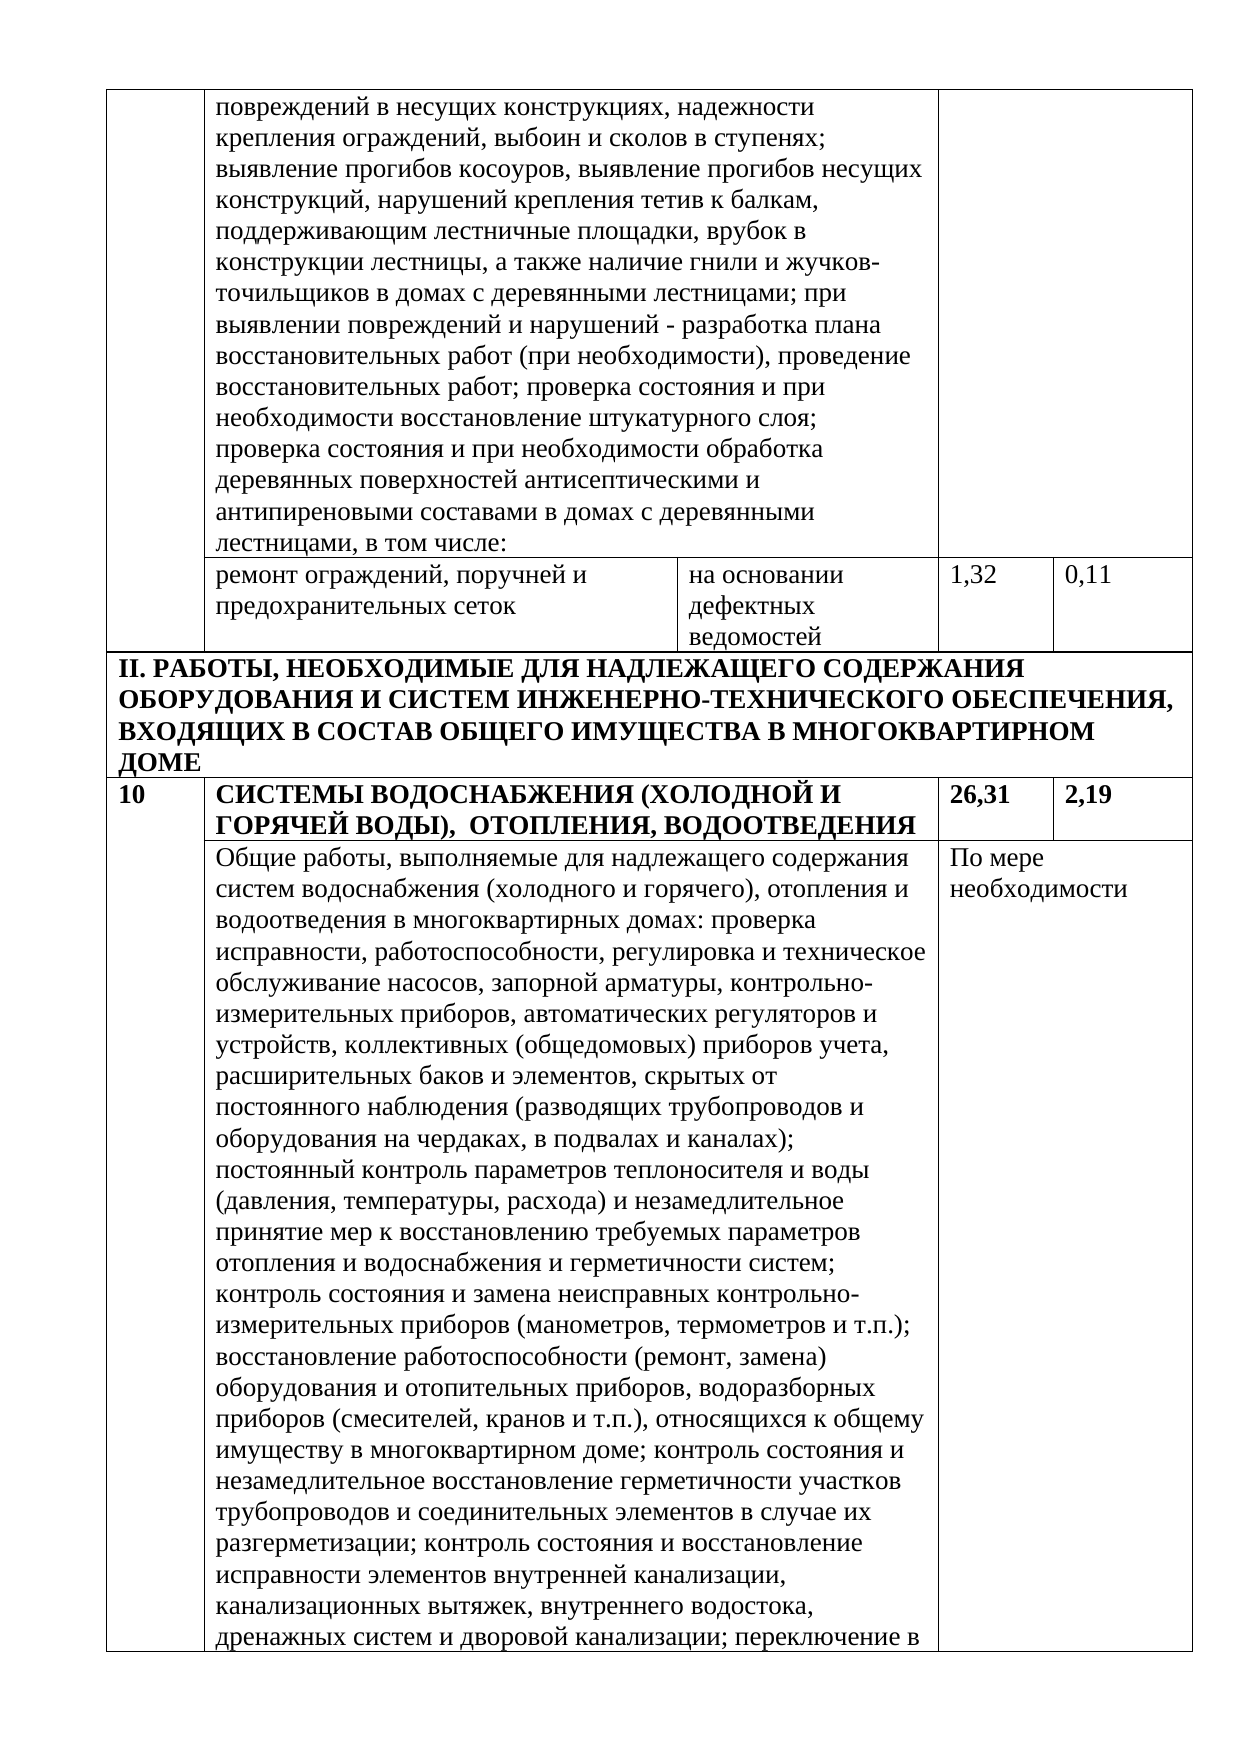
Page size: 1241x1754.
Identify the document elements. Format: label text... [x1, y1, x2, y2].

table_cell 0,11 [1054, 558, 1192, 651]
table_cell 10 [107, 778, 204, 1651]
table_cell II. РАБОТЫ, НЕОБХОДИМЫЕ ДЛЯ НАДЛЕЖАЩЕГО СОДЕРЖАНИЯ ОБОРУДОВАНИЯ И СИСТЕМ ИНЖЕНЕРНО-ТЕХНИЧЕСКОГО ОБЕСПЕЧЕНИЯ, ВХОДЯЩИХ В СОСТАВ ОБЩЕГО ИМУЩЕСТВА В МНОГОКВАРТИРНОМ ДОМЕ [107, 653, 1192, 777]
table_cell 2,19 [1054, 778, 1192, 840]
table_cell на основании дефектных ведомостей [678, 558, 938, 651]
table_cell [939, 841, 1192, 1651]
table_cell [205, 90, 938, 557]
table_cell 1,32 [939, 558, 1053, 651]
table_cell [939, 90, 1192, 557]
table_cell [205, 841, 938, 1651]
table_cell 26,31 [939, 778, 1053, 840]
table_cell ремонт ограждений, поручней и предохранительных сеток [205, 558, 677, 651]
table_cell СИСТЕМЫ ВОДОСНАБЖЕНИЯ (ХОЛОДНОЙ И ГОРЯЧЕЙ ВОДЫ), ОТОПЛЕНИЯ, ВОДООТВЕДЕНИЯ [205, 778, 938, 840]
